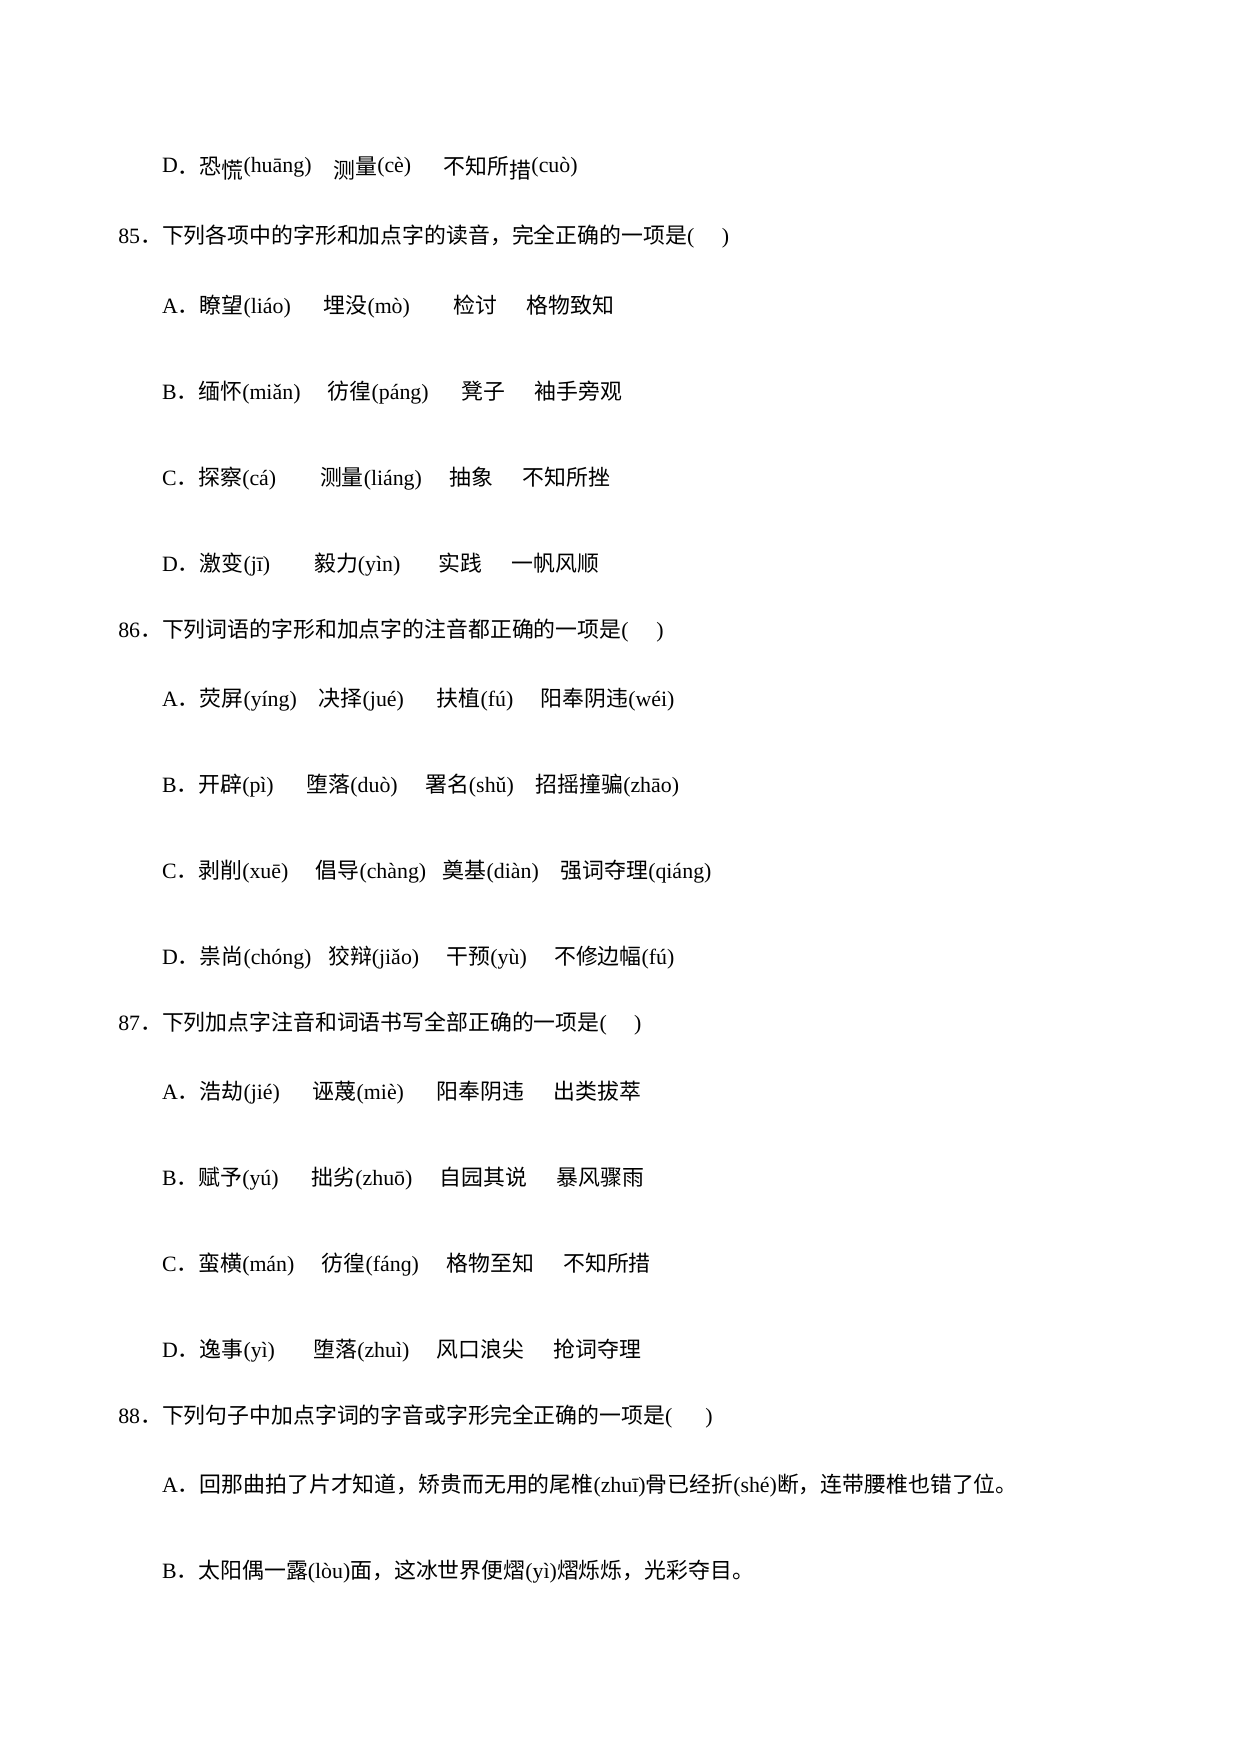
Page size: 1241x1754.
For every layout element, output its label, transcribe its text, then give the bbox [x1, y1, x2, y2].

text 86．下列词语的字形和加点字的注音都正确的一项是( ) [118, 611, 1122, 644]
text 85．下列各项中的字形和加点字的读音，完全正确的一项是( ) [118, 218, 1122, 251]
text B．开辟(pì) 堕落(duò) 署名(shǔ) 招摇撞骗(zhāo) [118, 746, 1122, 812]
text A．瞭望(liáo) 埋没(mò) 检讨 格物致知 [118, 267, 1122, 333]
text C．探察(cá) 测量(liáng) 抽象 不知所挫 [118, 439, 1122, 505]
text 88．下列句子中加点字词的字音或字形完全正确的一项是( ) [118, 1397, 1122, 1430]
text B．缅怀(miǎn) 彷徨(páng) 凳子 袖手旁观 [118, 353, 1122, 419]
text A．荧屏(yíng) 决择(jué) 扶植(fú) 阳奉阴违(wéi) [118, 660, 1122, 726]
text B．赋予(yú) 拙劣(zhuō) 自园其说 暴风骤雨 [118, 1139, 1122, 1205]
text A．回那曲拍了片才知道，矫贵而无用的尾椎(zhuī)骨已经折(shé)断，连带腰椎也错了位。 [118, 1446, 1122, 1512]
text 87．下列加点字注音和词语书写全部正确的一项是( ) [118, 1004, 1122, 1037]
text D．祟尚(chóng) 狡辩(jiǎo) 干预(yù) 不修边幅(fú) [118, 918, 1122, 984]
text D．逸事(yì) 堕落(zhuì) 风口浪尖 抢词夺理 [118, 1311, 1122, 1377]
text C．剥削(xuē) 倡导(chàng) 奠基(diàn) 强词夺理(qiáng) [118, 832, 1122, 898]
text D．激变(jī) 毅力(yìn) 实践 一帆风顺 [118, 525, 1122, 591]
text A．浩劫(jié) 诬蔑(miè) 阳奉阴违 出类拔萃 [118, 1053, 1122, 1119]
text D．恐慌(huāng) 测量(cè) 不知所措(cuò) [118, 132, 1122, 198]
text B．太阳偶一露(lòu)面，这冰世界便熠(yì)熠烁烁，光彩夺目。 [118, 1532, 1122, 1598]
text C．蛮横(mán) 彷徨(fánɡ) 格物至知 不知所措 [118, 1225, 1122, 1291]
